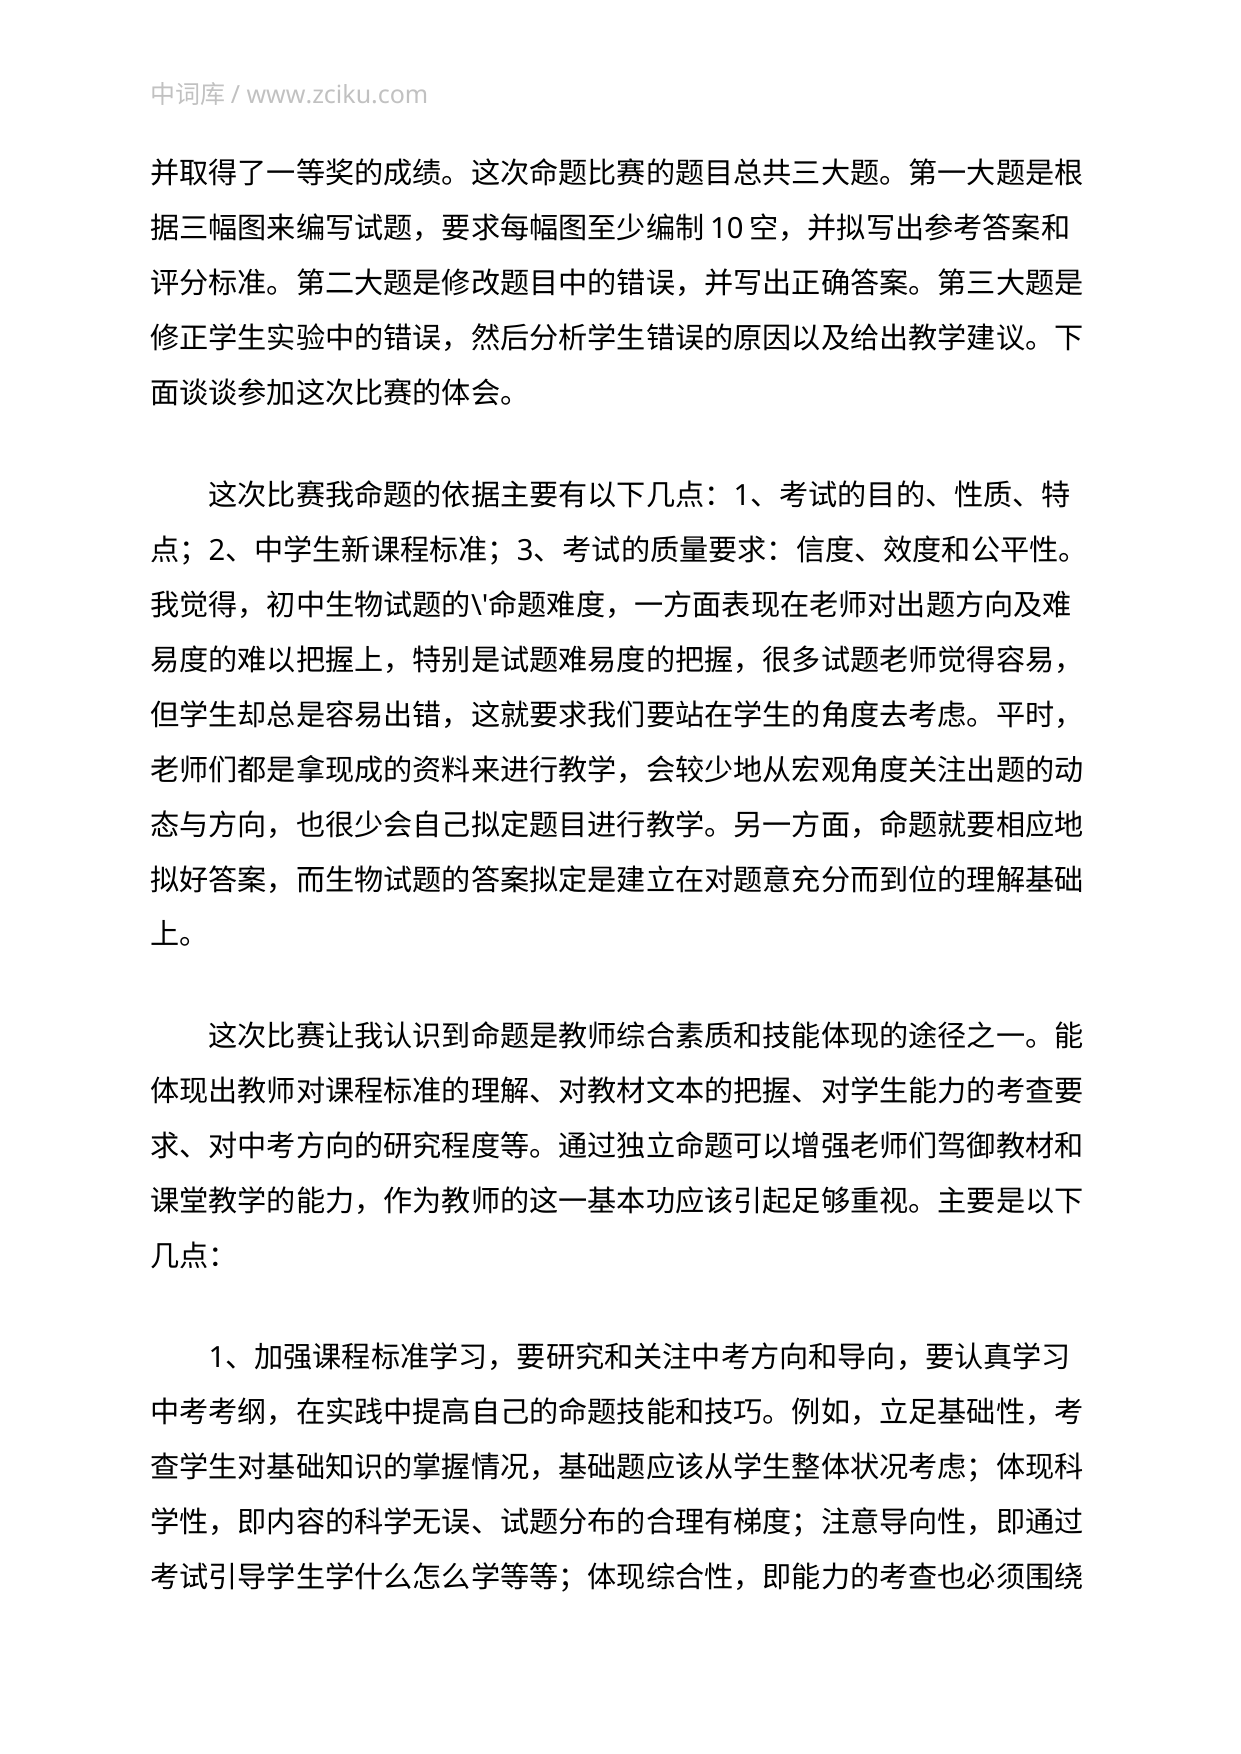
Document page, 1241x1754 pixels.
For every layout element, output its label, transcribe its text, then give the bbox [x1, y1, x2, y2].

text 这次比赛让我认识到命题是教师综合素质和技能体现的途径之一。能体现出教师对课程标准的理解、对教材文本的把握、对学生能力的考查要求、对中考方向的研究程度等。通过独立命题可以增强老师们驾御教材和课堂教学的能力，作为教师的这一基本功应该引起足够重视。主要是以下几点： [150, 1013, 1090, 1274]
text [150, 1334, 1090, 1596]
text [150, 150, 1090, 412]
text 这次比赛我命题的依据主要有以下几点：1、考试的目的、性质、特点；2、中学生新课程标准；3、考试的质量要求：信度、效度和公平性。我觉得，初中生物试题的\'命题难度，一方面表现在老师对出题方向及难易度的难以把握上，特别是试题难易度的把握，很多试题老师觉得容易，但学生却总是容易出错，这就要求我们要站在学生的角度去考虑。平时，老师们都是拿现成的资料来进行教学，会较少地从宏观角度关注出题的动态与方向，也很少会自己拟定题目进行教学。另一方面，命题就要相应地拟好答案，而生物试题的答案拟定是建立在对题意充分而到位的理解基础上。 [150, 471, 1090, 953]
